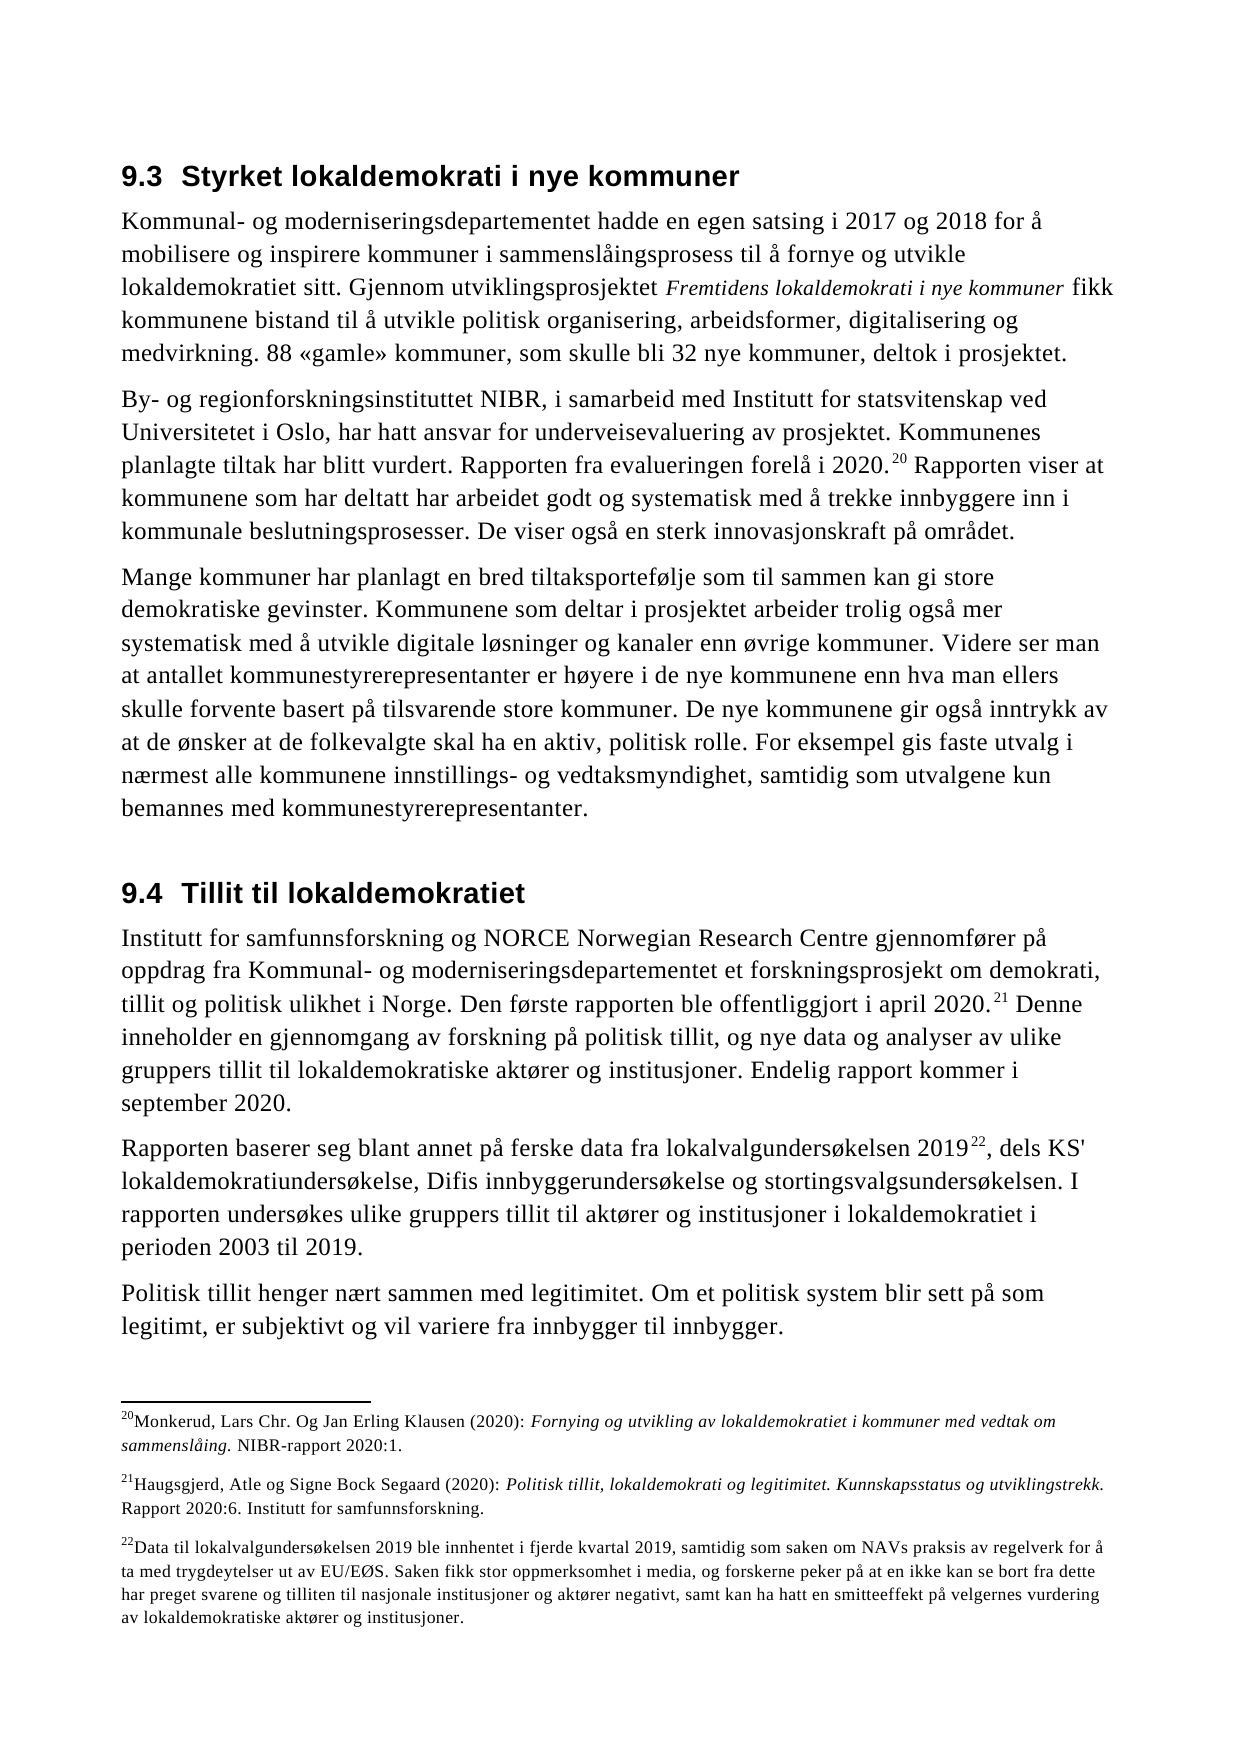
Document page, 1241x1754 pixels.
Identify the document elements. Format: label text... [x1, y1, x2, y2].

text Rapporten baserer seg blant annet på ferske data fra lokalvalgundersøkelsen 2019, dels KS' lokaldemokratiundersøkelse, Difis innbyggerundersøkelse og stortingsvalgsundersøkelsen. I rapporten undersøkes ulike gruppers tillit til aktører og institusjoner i lokaldemokratiet i perioden 2003 til 2019. [121, 1133, 1119, 1261]
text By- og regionforskningsinstituttet NIBR, i samarbeid med Institutt for statsvitenskap ved Universitetet i Oslo, har hatt ansvar for underveisevaluering av prosjektet. Kommunenes planlagte tiltak har blitt vurdert. Rapporten fra evalueringen forelå i 2020. Rapporten viser at kommunene som har deltatt har arbeidet godt og systematisk med å trekke innbyggere inn i kommunale beslutningsprosesser. De viser også en sterk innovasjonskraft på området. [121, 384, 1119, 545]
text Politisk tillit henger nært sammen med legitimitet. Om et politisk system blir sett på som legitimt, er subjektivt og vil variere fra innbygger til innbygger. [121, 1278, 1119, 1339]
text Mange kommuner har planlagt en bred tiltaksportefølje som til sammen kan gi store demokratiske gevinster. Kommunene som deltar i prosjektet arbeider trolig også mer systematisk med å utvikle digitale løsninger og kanaler enn øvrige kommuner. Videre ser man at antallet kommunestyrerepresentanter er høyere i de nye kommunene enn hva man ellers skulle forvente basert på tilsvarende store kommuner. De nye kommunene gir også inntrykk av at de ønsker at de folkevalgte skal ha en aktiv, politisk rolle. For eksempel gis faste utvalg i nærmest alle kommunene innstillings- og vedtaksmyndighet, samtidig som utvalgene kun bemannes med kommunestyrerepresentanter. [121, 562, 1119, 821]
text Kommunal- og moderniseringsdepartementet hadde en egen satsing i 2017 og 2018 for å mobilisere og inspirere kommuner i sammenslåingsprosess til å fornye og utvikle lokaldemokratiet sitt. Gjennom utviklingsprosjektet Fremtidens lokaldemokrati i nye kommuner fikk kommunene bistand til å utvikle politisk organisering, arbeidsformer, digitalisering og medvirkning. 88 «gamle» kommuner, som skulle bli 32 nye kommuner, deltok i prosjektet. [121, 206, 1119, 367]
text Institutt for samfunnsforskning og NORCE Norwegian Research Centre gjennomfører på oppdrag fra Kommunal- og moderniseringsdepartementet et forskningsprosjekt om demokrati, tillit og politisk ulikhet i Norge. Den første rapporten ble offentliggjort i april 2020. Denne inneholder en gjennomgang av forskning på politisk tillit, og nye data og analyser av ulike gruppers tillit til lokaldemokratiske aktører og institusjoner. Endelig rapport kommer i september 2020. [121, 923, 1119, 1116]
subtitle Styrket lokaldemokrati i nye kommuner [121, 159, 1119, 193]
subtitle Tillit til lokaldemokratiet [121, 876, 1119, 909]
